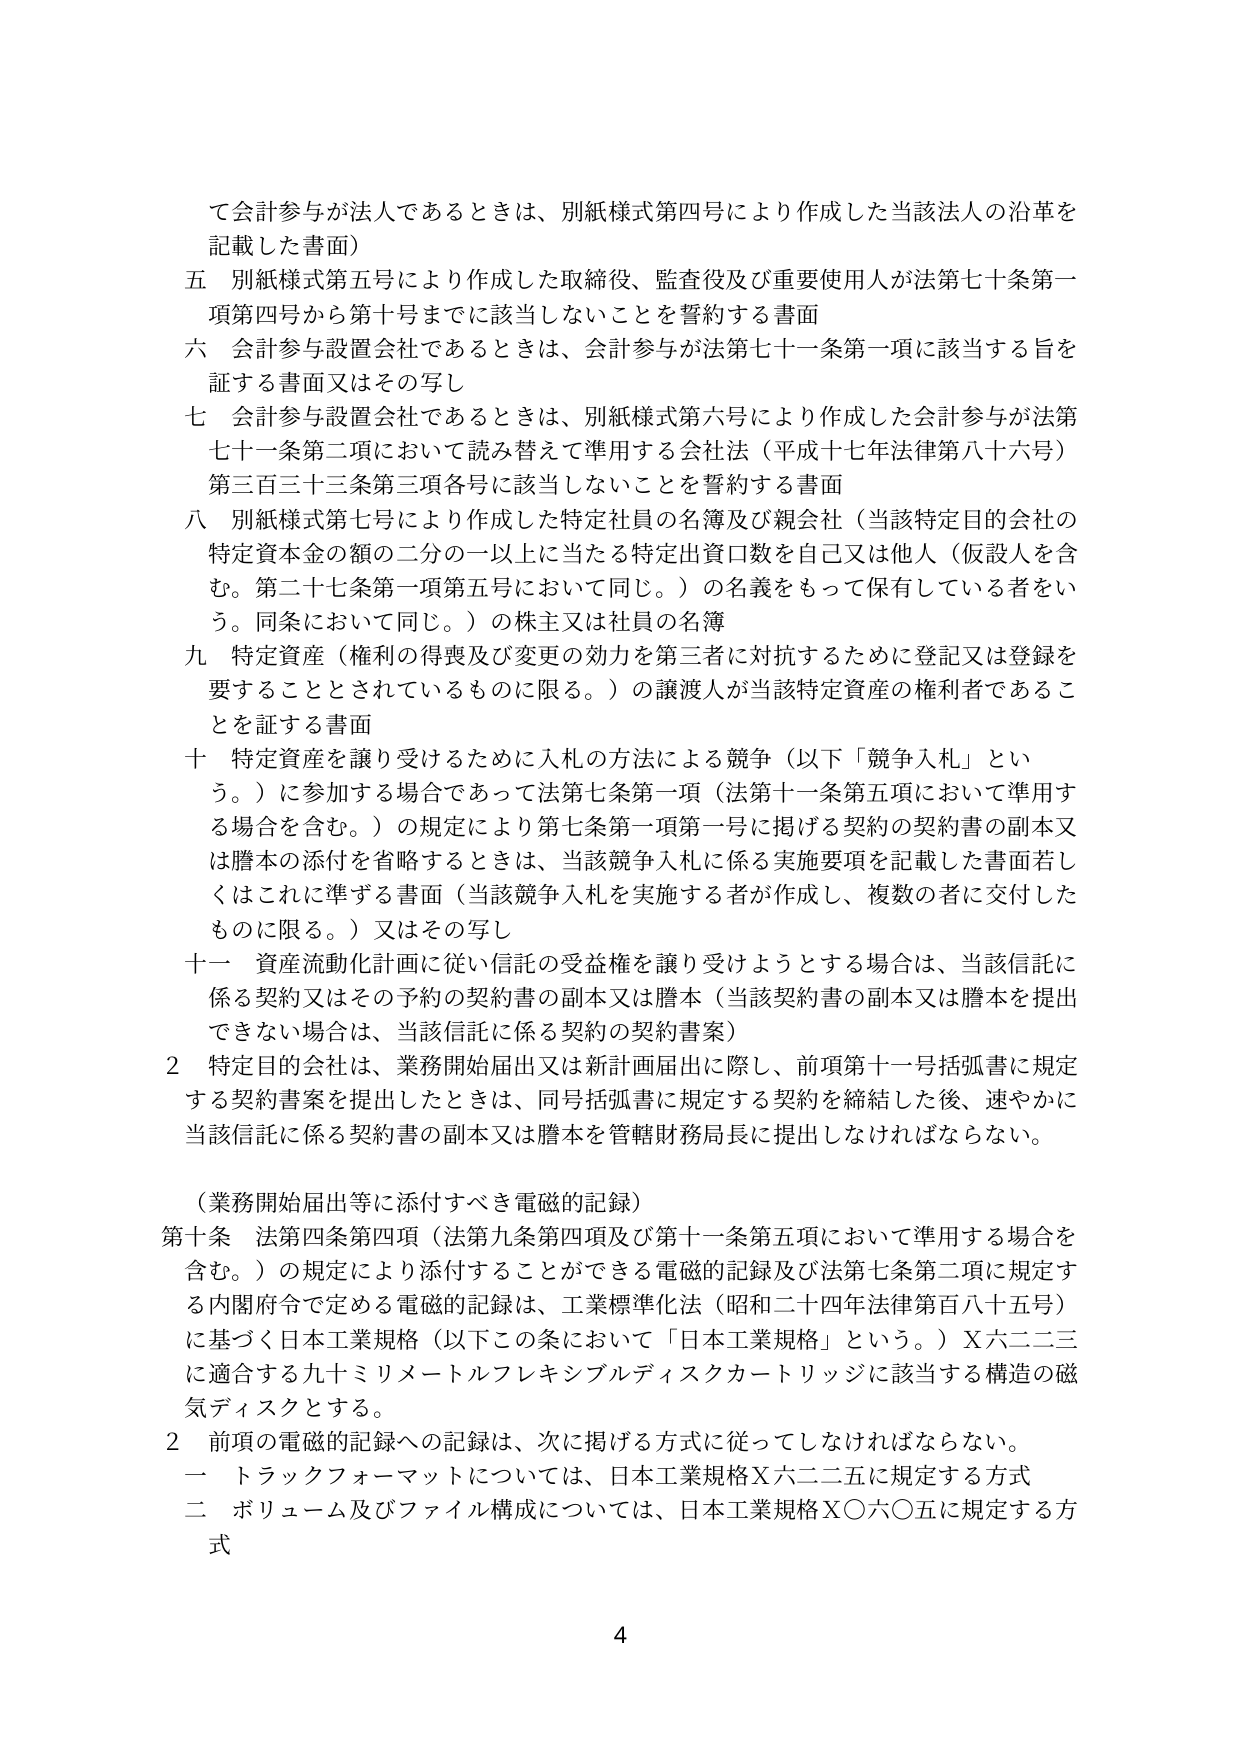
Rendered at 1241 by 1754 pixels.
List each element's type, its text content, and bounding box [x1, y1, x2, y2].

text 八 別紙様式第七号により作成した特定社員の名簿及び親会社（当該特定目的会社の特定資本金の額の二分の一以上に当たる特定出資口数を自己又は他人（仮設人を含む。第二十七条第一項第五号において同じ。）の名義をもって保有している者をいう。同条において同じ。）の株主又は社員の名簿 [184, 501, 1079, 638]
text （業務開始届出等に添付すべき電磁的記録） [184, 1184, 1079, 1219]
text 第十条 法第四条第四項（法第九条第四項及び第十一条第五項において準用する場合を含む。）の規定により添付することができる電磁的記録及び法第七条第二項に規定する内閣府令で定める電磁的記録は、工業標準化法（昭和二十四年法律第百八十五号）に基づく日本工業規格（以下この条において「日本工業規格」という。）Ｘ六二二三に適合する九十ミリメートルフレキシブルディスクカートリッジに該当する構造の磁気ディスクとする。 [161, 1219, 1079, 1424]
text ２ 前項の電磁的記録への記録は、次に掲げる方式に従ってしなければならない。 [161, 1424, 1079, 1458]
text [184, 194, 1079, 262]
text 九 特定資産（権利の得喪及び変更の効力を第三者に対抗するために登記又は登録を要することとされているものに限る。）の譲渡人が当該特定資産の権利者であることを証する書面 [184, 638, 1079, 740]
text 十 特定資産を譲り受けるために入札の方法による競争（以下「競争入札」という。）に参加する場合であって法第七条第一項（法第十一条第五項において準用する場合を含む。）の規定により第七条第一項第一号に掲げる契約の契約書の副本又は謄本の添付を省略するときは、当該競争入札に係る実施要項を記載した書面若しくはこれに準ずる書面（当該競争入札を実施する者が作成し、複数の者に交付したものに限る。）又はその写し [184, 740, 1079, 945]
text 十一 資産流動化計画に従い信託の受益権を譲り受けようとする場合は、当該信託に係る契約又はその予約の契約書の副本又は謄本（当該契約書の副本又は謄本を提出できない場合は、当該信託に係る契約の契約書案） [184, 945, 1079, 1048]
text 二 ボリューム及びファイル構成については、日本工業規格Ｘ〇六〇五に規定する方式 [184, 1492, 1079, 1560]
text 一 トラックフォーマットについては、日本工業規格Ｘ六二二五に規定する方式 [184, 1458, 1079, 1492]
text ２ 特定目的会社は、業務開始届出又は新計画届出に際し、前項第十一号括弧書に規定する契約書案を提出したときは、同号括弧書に規定する契約を締結した後、速やかに当該信託に係る契約書の副本又は謄本を管轄財務局長に提出しなければならない。 [161, 1048, 1079, 1150]
text 五 別紙様式第五号により作成した取締役、監査役及び重要使用人が法第七十条第一項第四号から第十号までに該当しないことを誓約する書面 [184, 262, 1079, 330]
text 六 会計参与設置会社であるときは、会計参与が法第七十一条第一項に該当する旨を証する書面又はその写し [184, 330, 1079, 399]
text 七 会計参与設置会社であるときは、別紙様式第六号により作成した会計参与が法第七十一条第二項において読み替えて準用する会社法（平成十七年法律第八十六号）第三百三十三条第三項各号に該当しないことを誓約する書面 [184, 399, 1079, 501]
